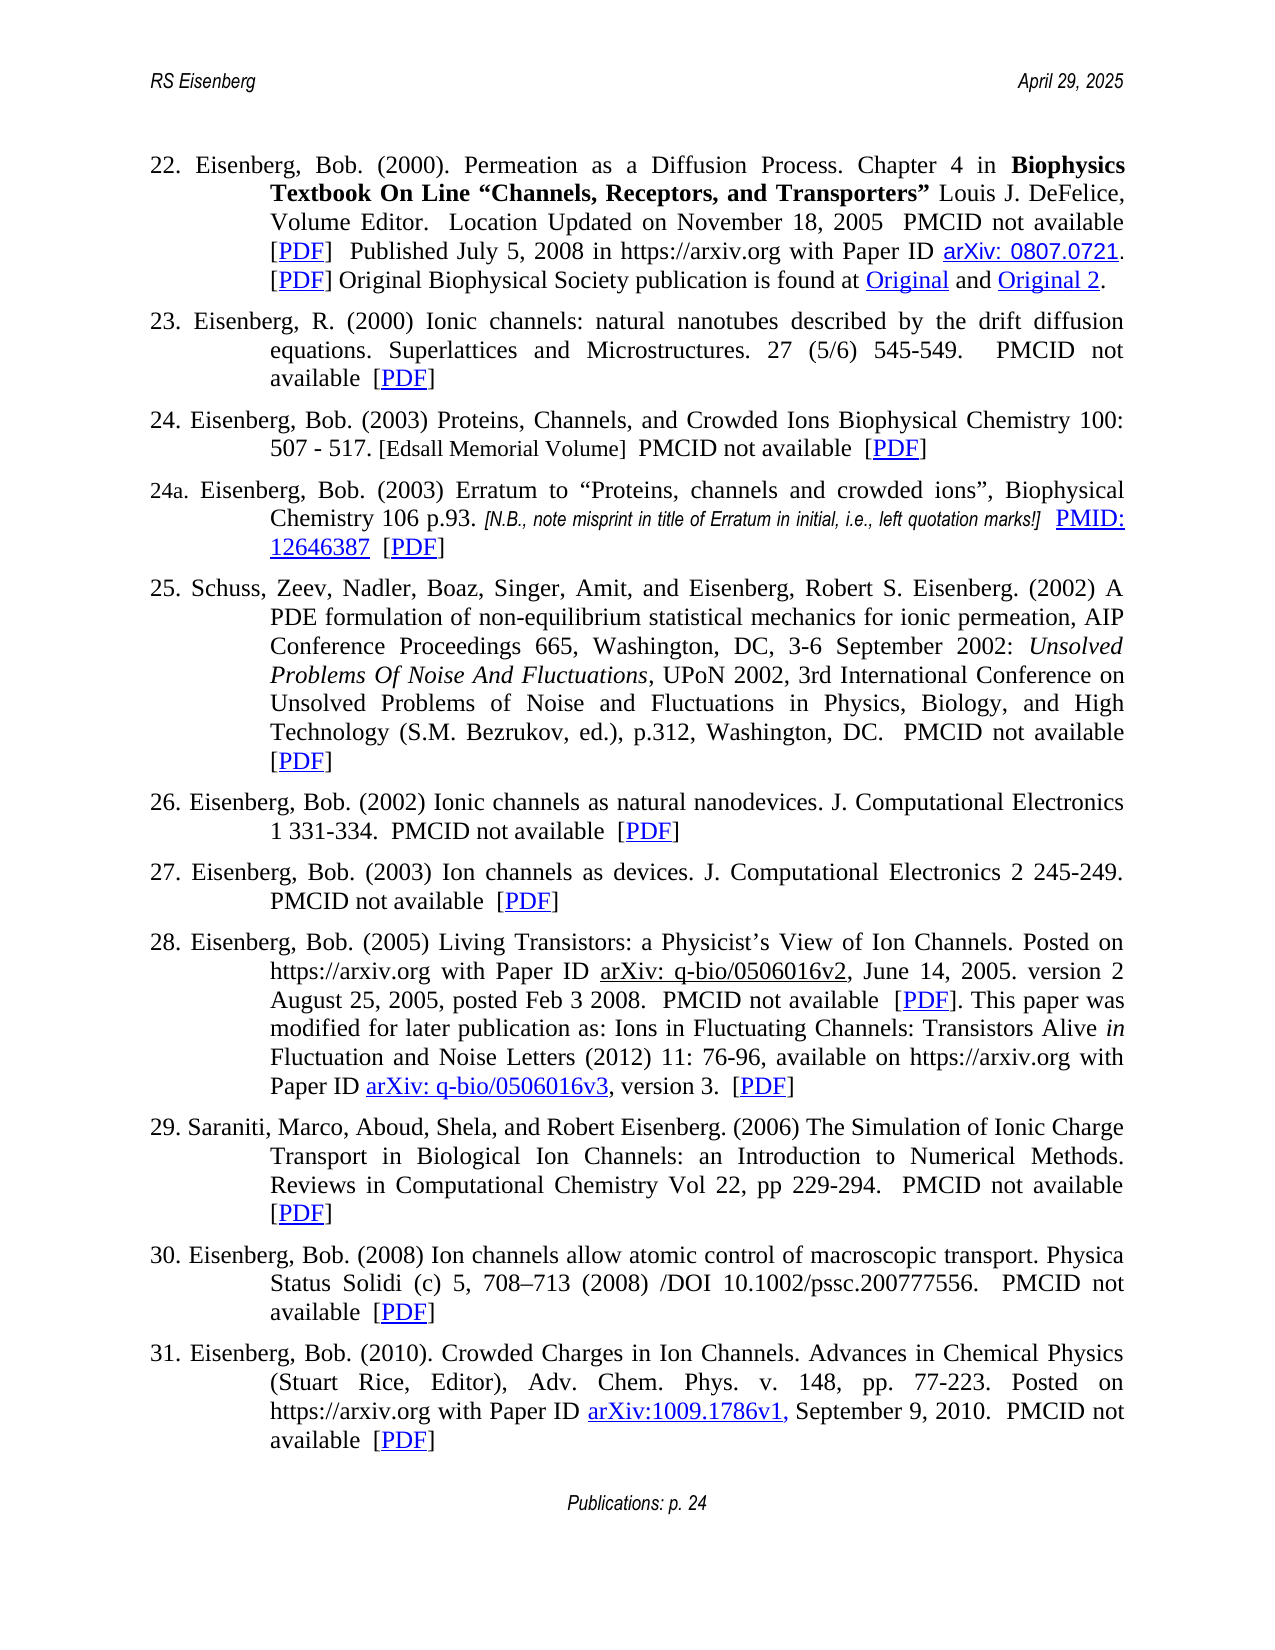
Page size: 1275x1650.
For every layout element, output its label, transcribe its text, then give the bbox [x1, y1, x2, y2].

text 28. Eisenberg, Bob. (2005) Living Transistors: a Physicist’s View of Ion Channels. Posted on https://arxiv.org with Paper ID arXiv: q-bio/0506016v2, June 14, 2005. version 2 August 25, 2005, posted Feb 3 2008. PMCID not available [PDF]. This paper was modified for later publication as: Ions in Fluctuating Channels: Transistors Alive in Fluctuation and Noise Letters (2012) 11: 76-96, available on https://arxiv.org with Paper ID arXiv: q-bio/0506016v3, version 3. [PDF] [150, 927, 1125, 1100]
text 29. Saraniti, Marco, Aboud, Shela, and Robert Eisenberg. (2006) The Simulation of Ionic Charge Transport in Biological Ion Channels: an Introduction to Numerical Methods. Reviews in Computational Chemistry Vol 22, pp 229-294. PMCID not available [PDF] [150, 1112, 1125, 1227]
text 22. Eisenberg, Bob. (2000). Permeation as a Diffusion Process. Chapter 4 in Biophysics Textbook On Line “Channels, Receptors, and Transporters” Louis J. DeFelice, Volume Editor. Location Updated on November 18, 2005 PMCID not available [PDF] Published July 5, 2008 in https://arxiv.org with Paper ID arXiv: 0807.0721. [PDF] Original Biophysical Society publication is found at Original and Original 2. [150, 150, 1125, 293]
text 27. Eisenberg, Bob. (2003) Ion channels as devices. J. Computational Electronics 2 245-249. PMCID not available [PDF] [150, 857, 1125, 915]
text 26. Eisenberg, Bob. (2002) Ionic channels as natural nanodevices. J. Computational Electronics 1 331-334. PMCID not available [PDF] [150, 787, 1125, 845]
text 30. Eisenberg, Bob. (2008) Ion channels allow atomic control of macroscopic transport. Physica Status Solidi (c) 5, 708–713 (2008) /DOI 10.1002/pssc.200777556. PMCID not available [PDF] [150, 1240, 1125, 1326]
text 24. Eisenberg, Bob. (2003) Proteins, Channels, and Crowded Ions Biophysical Chemistry 100: 507 - 517. [Edsall Memorial Volume] PMCID not available [PDF] [150, 405, 1125, 462]
text 31. Eisenberg, Bob. (2010). Crowded Charges in Ion Channels. Advances in Chemical Physics (Stuart Rice, Editor), Adv. Chem. Phys. v. 148, pp. 77-223. Posted on https://arxiv.org with Paper ID arXiv:1009.1786v1, September 9, 2010. PMCID not available [PDF] [150, 1338, 1125, 1453]
text 24a. Eisenberg, Bob. (2003) Erratum to “Proteins, channels and crowded ions”, Biophysical Chemistry 106 p.93. [N.B., note misprint in title of Erratum in initial, i.e., left quotation marks!] PMID: 12646387 [PDF] [150, 475, 1125, 561]
text 23. Eisenberg, R. (2000) Ionic channels: natural nanotubes described by the drift diffusion equations. Superlattices and Microstructures. 27 (5/6) 545-549. PMCID not available [PDF] [150, 306, 1125, 392]
text 25. Schuss, Zeev, Nadler, Boaz, Singer, Amit, and Eisenberg, Robert S. Eisenberg. (2002) A PDE formulation of non-equilibrium statistical mechanics for ionic permeation, AIP Conference Proceedings 665, Washington, DC, 3-6 September 2002: Unsolved Problems Of Noise And Fluctuations, UPoN 2002, 3rd International Conference on Unsolved Problems of Noise and Fluctuations in Physics, Biology, and High Technology (S.M. Bezrukov, ed.), p.312, Washington, DC. PMCID not available [PDF] [150, 573, 1125, 775]
